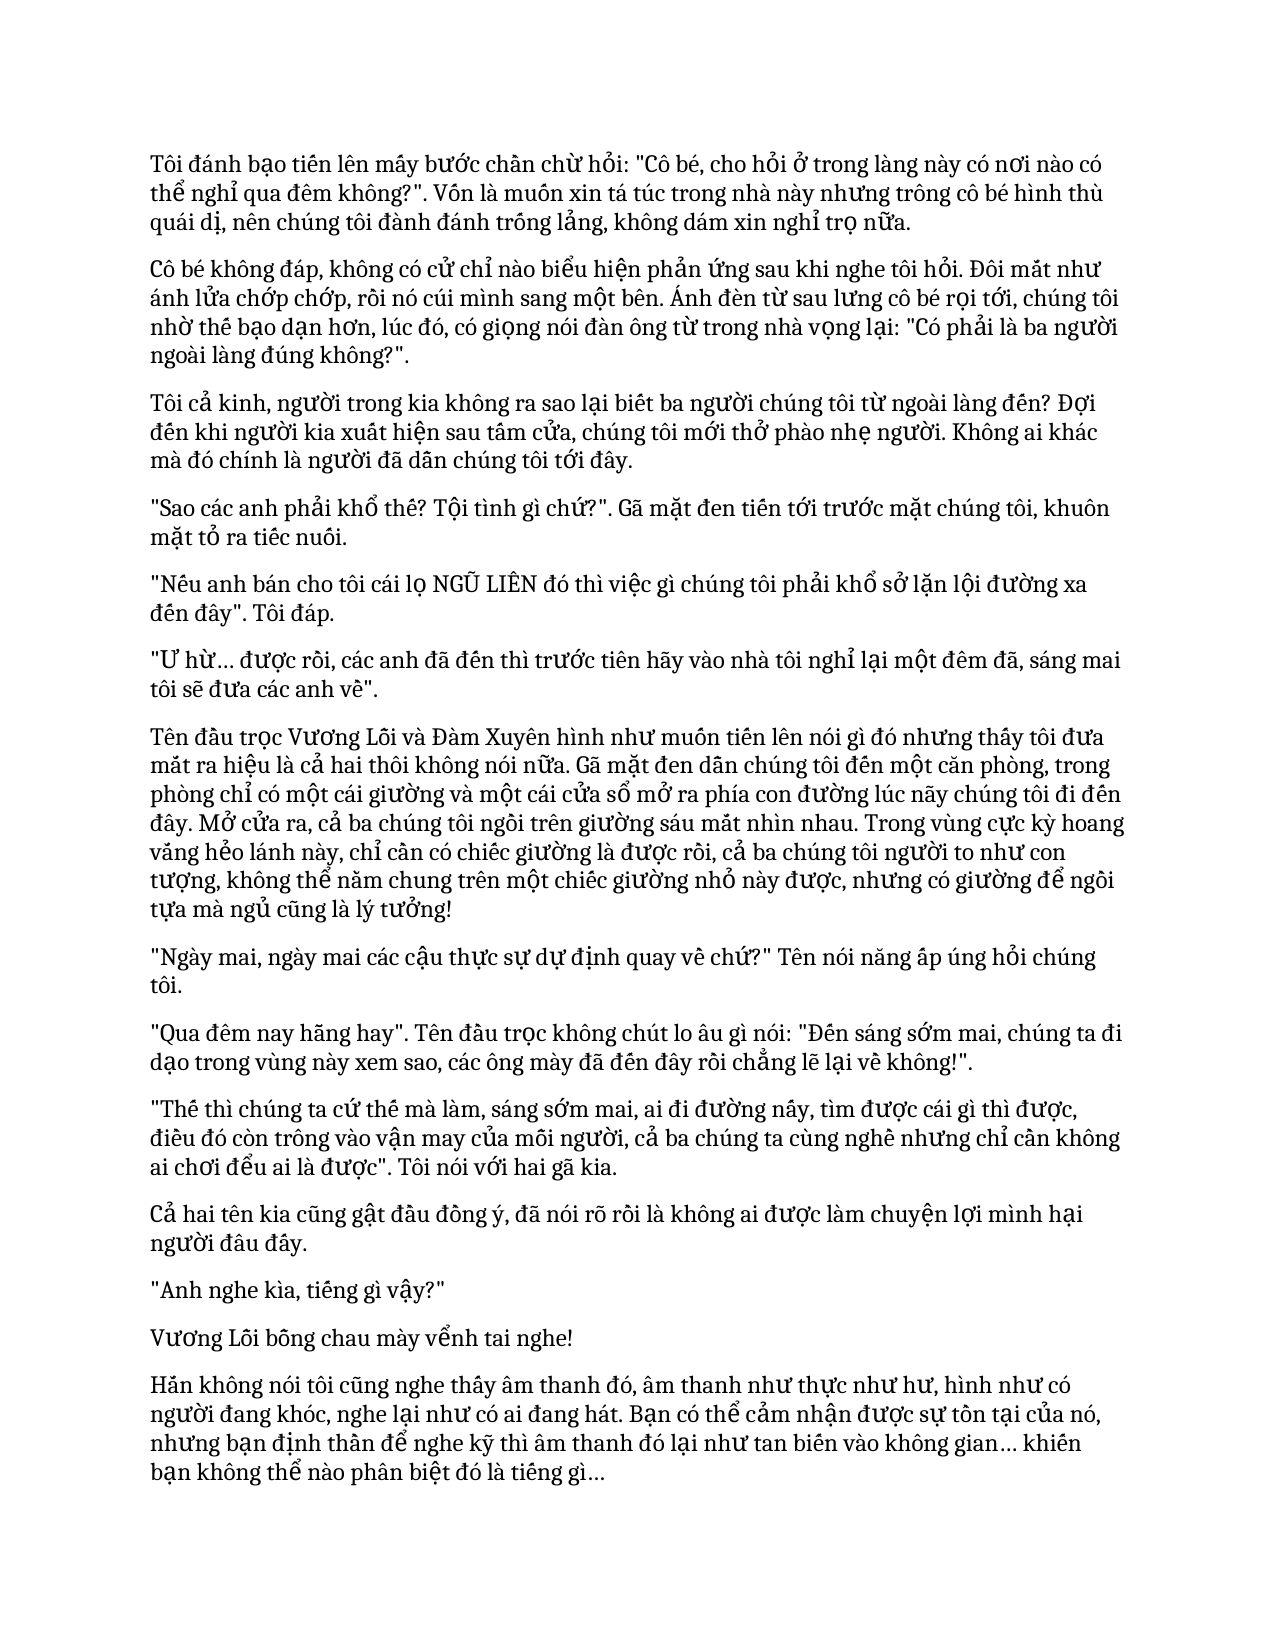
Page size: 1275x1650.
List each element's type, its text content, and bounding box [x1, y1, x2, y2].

text "Ư hừ… được rồi, các anh đã đến thì trước tiên hãy vào nhà tôi nghỉ lại một đêm đã, sáng mai tôi sẽ đưa các anh về". [150, 646, 1125, 704]
text "Thế thì chúng ta cứ thế mà làm, sáng sớm mai, ai đi đường nấy, tìm được cái gì thì được, điều đó còn trông vào vận may của mỗi người, cả ba chúng ta cùng nghề nhưng chỉ cần không ai chơi đểu ai là được". Tôi nói với hai gã kia. [150, 1095, 1125, 1181]
text Hắn không nói tôi cũng nghe thấy âm thanh đó, âm thanh như thực như hư, hình như có người đang khóc, nghe lại như có ai đang hát. Bạn có thể cảm nhận được sự tồn tại của nó, nhưng bạn định thần để nghe kỹ thì âm thanh đó lại như tan biến vào không gian… khiến bạn không thể nào phân biệt đó là tiếng gì… [150, 1371, 1125, 1486]
text Cô bé không đáp, không có cử chỉ nào biểu hiện phản ứng sau khi nghe tôi hỏi. Đôi mắt như ánh lửa chớp chớp, rồi nó cúi mình sang một bên. Ánh đèn từ sau lưng cô bé rọi tới, chúng tôi nhờ thế bạo dạn hơn, lúc đó, có giọng nói đàn ông từ trong nhà vọng lại: "Có phải là ba người ngoài làng đúng không?". [150, 255, 1125, 370]
text "Qua đêm nay hẵng hay". Tên đầu trọc không chút lo âu gì nói: "Đến sáng sớm mai, chúng ta đi dạo trong vùng này xem sao, các ông mày đã đến đây rồi chẳng lẽ lại về không!". [150, 1019, 1125, 1076]
text "Ngày mai, ngày mai các cậu thực sự dự định quay về chứ?" Tên nói năng ấp úng hỏi chúng tôi. [150, 942, 1125, 1000]
text "Anh nghe kìa, tiếng gì vậy?" [150, 1276, 1125, 1305]
text Vương Lỗi bỗng chau mày vểnh tai nghe! [150, 1324, 1125, 1352]
text Tôi cả kinh, người trong kia không ra sao lại biết ba người chúng tôi từ ngoài làng đến? Đợi đến khi người kia xuất hiện sau tấm cửa, chúng tôi mới thở phào nhẹ người. Không ai khác mà đó chính là người đã dẫn chúng tôi tới đây. [150, 389, 1125, 475]
text Tên đầu trọc Vương Lỗi và Đàm Xuyên hình như muốn tiến lên nói gì đó nhưng thấy tôi đưa mắt ra hiệu là cả hai thôi không nói nữa. Gã mặt đen dẫn chúng tôi đến một căn phòng, trong phòng chỉ có một cái giường và một cái cửa sổ mở ra phía con đường lúc nãy chúng tôi đi đến đây. Mở cửa ra, cả ba chúng tôi ngồi trên giường sáu mắt nhìn nhau. Trong vùng cực kỳ hoang vắng hẻo lánh này, chỉ cần có chiếc giường là được rồi, cả ba chúng tôi người to như con tượng, không thể nằm chung trên một chiếc giường nhỏ này được, nhưng có giường để ngồi tựa mà ngủ cũng là lý tưởng! [150, 722, 1125, 924]
text Cả hai tên kia cũng gật đầu đồng ý, đã nói rõ rồi là không ai được làm chuyện lợi mình hại người đâu đấy. [150, 1200, 1125, 1257]
text "Sao các anh phải khổ thế? Tội tình gì chứ?". Gã mặt đen tiến tới trước mặt chúng tôi, khuôn mặt tỏ ra tiếc nuối. [150, 494, 1125, 551]
text Tôi đánh bạo tiến lên mấy bước chần chừ hỏi: "Cô bé, cho hỏi ở trong làng này có nơi nào có thể nghỉ qua đêm không?". Vốn là muốn xin tá túc trong nhà này nhưng trông cô bé hình thù quái dị, nên chúng tôi đành đánh trống lảng, không dám xin nghỉ trọ nữa. [150, 150, 1125, 236]
text "Nếu anh bán cho tôi cái lọ NGŨ LIÊN đó thì việc gì chúng tôi phải khổ sở lặn lội đường xa đến đây". Tôi đáp. [150, 570, 1125, 627]
